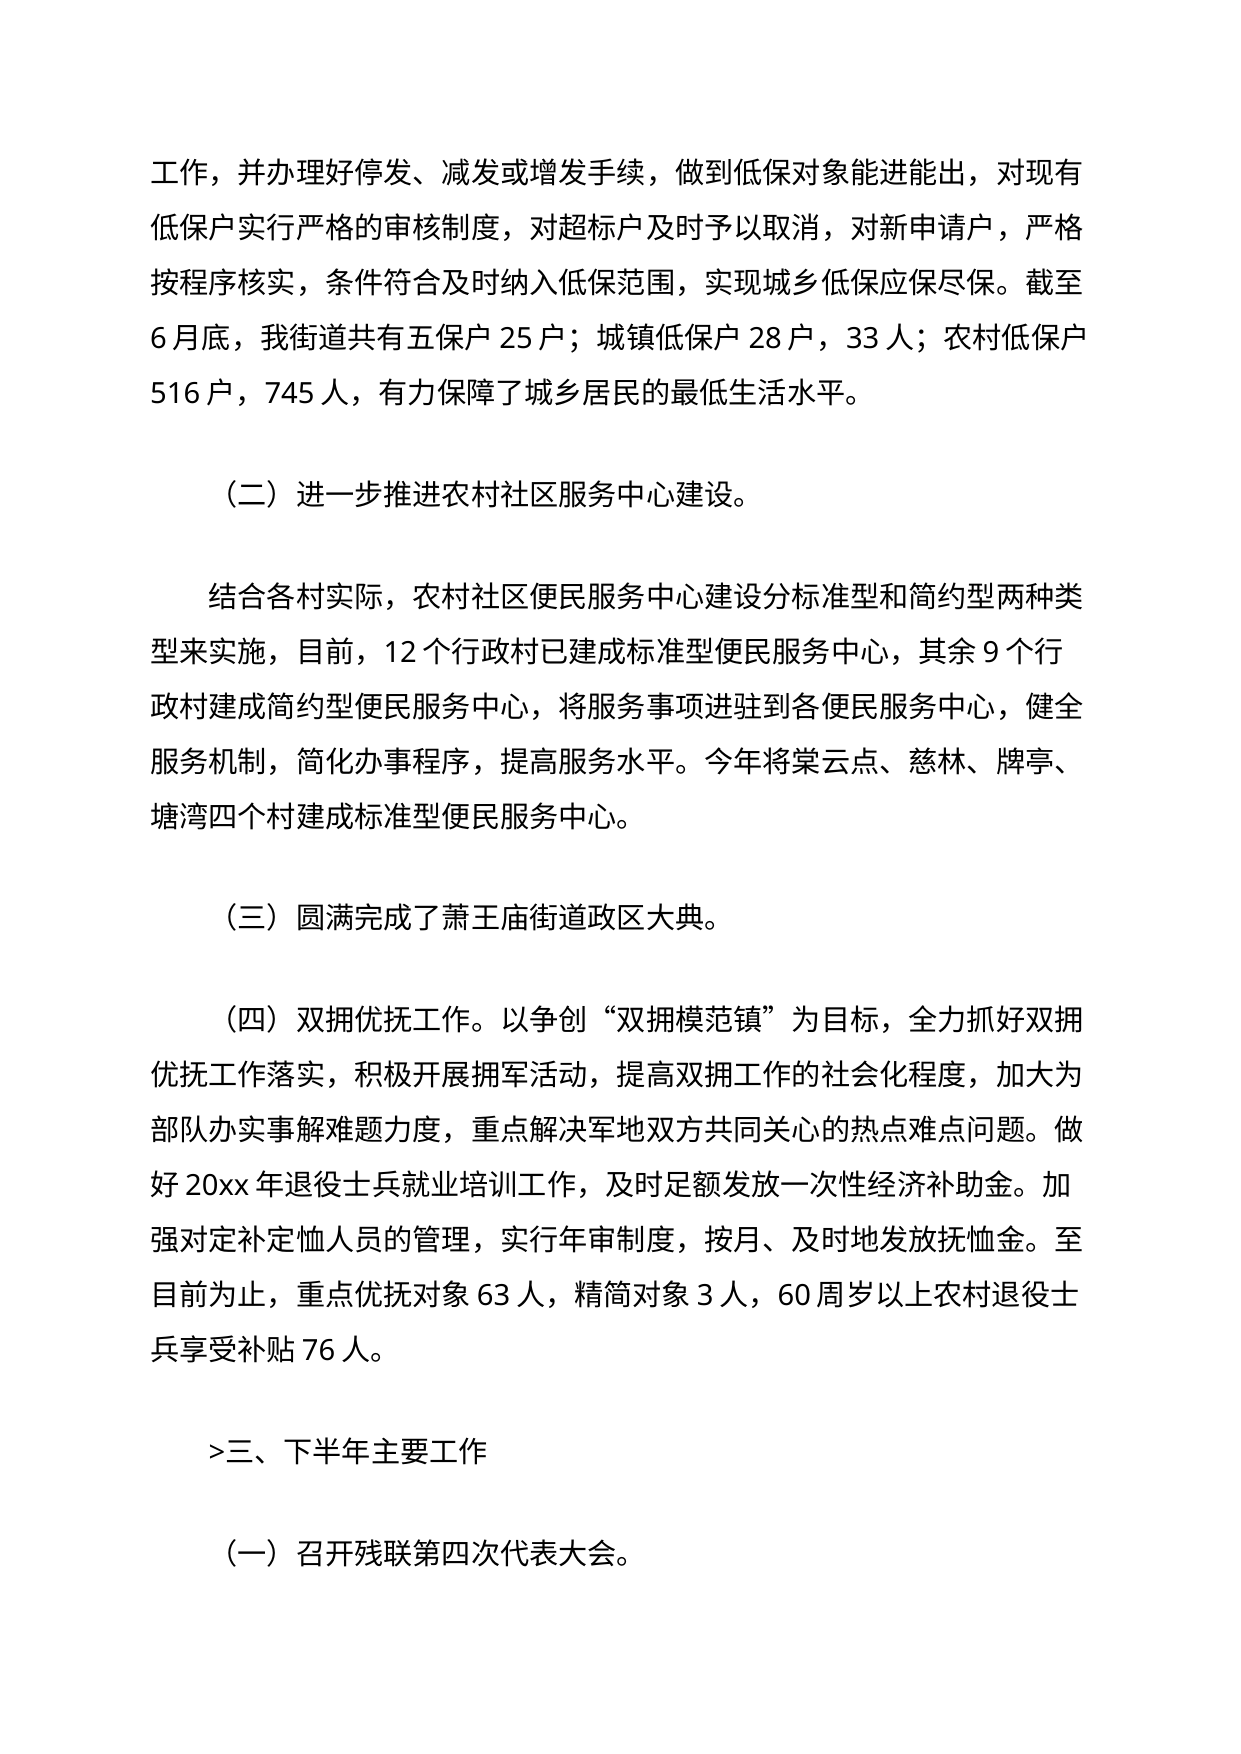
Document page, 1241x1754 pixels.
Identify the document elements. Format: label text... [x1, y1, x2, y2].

text （四）双拥优抚工作。以争创“双拥模范镇”为目标，全力抓好双拥优抚工作落实，积极开展拥军活动，提高双拥工作的社会化程度，加大为部队办实事解难题力度，重点解决军地双方共同关心的热点难点问题。做好20xx年退役士兵就业培训工作，及时足额发放一次性经济补助金。加强对定补定恤人员的管理，实行年审制度，按月、及时地发放抚恤金。至目前为止，重点优抚对象63人，精简对象3人，60周岁以上农村退役士兵享受补贴76人。 [150, 997, 1090, 1369]
text （二）进一步推进农村社区服务中心建设。 [150, 472, 1090, 514]
text >三、下半年主要工作 [150, 1428, 1090, 1471]
text （三）圆满完成了萧王庙街道政区大典。 [150, 895, 1090, 937]
text 结合各村实际，农村社区便民服务中心建设分标准型和简约型两种类型来实施，目前，12个行政村已建成标准型便民服务中心，其余9个行政村建成简约型便民服务中心，将服务事项进驻到各便民服务中心，健全服务机制，简化办事程序，提高服务水平。今年将棠云点、慈林、牌亭、塘湾四个村建成标准型便民服务中心。 [150, 573, 1090, 835]
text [150, 150, 1090, 412]
text （一）召开残联第四次代表大会。 [150, 1530, 1090, 1572]
